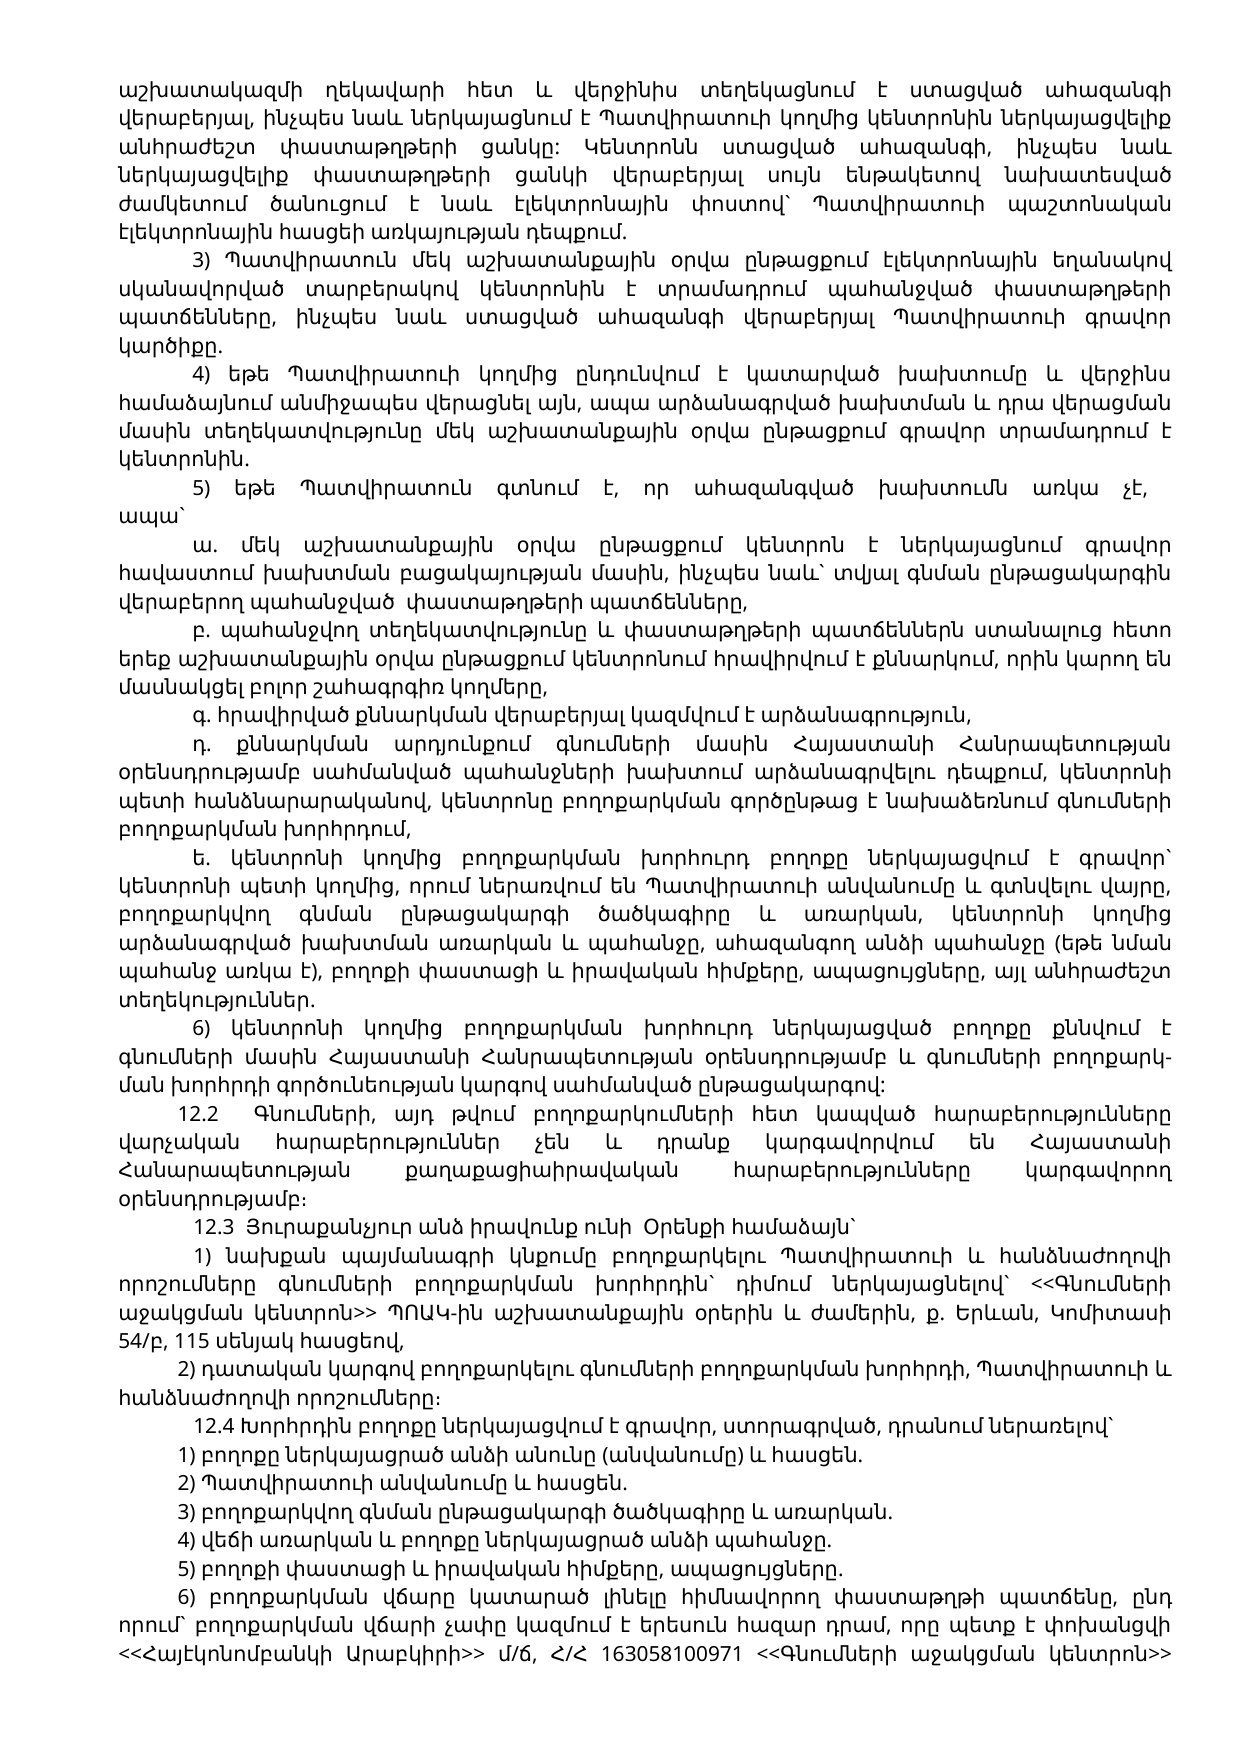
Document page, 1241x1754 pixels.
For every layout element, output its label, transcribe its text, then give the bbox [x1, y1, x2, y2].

text 2) դատական կարգով բողոքարկելու գնումների բողոքարկման խորհրդի, Պատվիրատուի և հանձնաժողովի որոշումները։ [118, 1354, 1172, 1411]
text 5) եթե Պատվիրատուն գտնում է, որ ահազանգված խախտումն առկա չէ, ապա` [118, 473, 1172, 530]
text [118, 75, 1172, 246]
text 5) բողոքի փաստացի և իրավական հիմքերը, ապացույցները. [118, 1554, 1172, 1582]
text 1) բողոքը ներկայացրած անձի անունը (անվանումը) և հասցեն. [118, 1440, 1172, 1468]
text 3) Պատվիրատուն մեկ աշխատանքային օրվա ընթացքում էլեկտրոնային եղանակով սկանավորված տարբերակով կենտրոնին է տրամադրում պահանջված փաստաթղթերի պատճենները, ինչպես նաև ստացված ահազանգի վերաբերյալ Պատվիրատուի գրավոր կարծիքը. [118, 246, 1172, 359]
text 4) եթե Պատվիրատուի կողմից ընդունվում է կատարված խախտումը և վերջինս համաձայնում անմիջապես վերացնել այն, ապա արձանագրված խախտման և դրա վերացման մասին տեղեկատվությունը մեկ աշխատանքային օրվա ընթացքում գրավոր տրամադրում է կենտրոնին. [118, 359, 1172, 473]
text 12.2 Գնումների, այդ թվում բողոքարկումների հետ կապված հարաբերությունները վարչական հարաբերություններ չեն և դրանք կարգավորվում են Հայաստանի Հանարապետության քաղաքացիաիրավական հարաբերությունները կարգավորող օրենսդրությամբ։ [118, 1099, 1172, 1212]
text 3) բողոքարկվող գնման ընթացակարգի ծածկագիրը և առարկան. [118, 1497, 1172, 1525]
text 2) Պատվիրատուի անվանումը և հասցեն. [118, 1468, 1172, 1497]
text դ. քննարկման արդյունքում գնումների մասին Հայաստանի Հանրապետության օրենսդրությամբ սահմանված պահանջների խախտում արձանագրվելու դեպքում, կենտրոնի պետի հանձնարարականով, կենտրոնը բողոքարկման գործընթաց է նախաձեռնում գնումների բողոքարկման խորհրդում, [118, 729, 1172, 843]
text 12.4 Խորհրդին բողոքը ներկայացվում է գրավոր, ստորագրված, դրանում ներառելով` [118, 1411, 1172, 1440]
text 6) կենտրոնի կողմից բողոքարկման խորհուրդ ներկայացված բողոքը քննվում է գնումների մասին Հայաստանի Հանրապետության օրենսդրությամբ և գնումների բողոքարկման խորհրդի գործունեության կարգով սահմանված ընթացակարգով: [118, 1013, 1172, 1099]
text 12.3 Յուրաքանչյուր անձ իրավունք ունի Օրենքի համաձայն` [118, 1212, 1172, 1241]
text ե. կենտրոնի կողմից բողոքարկման խորհուրդ բողոքը ներկայացվում է գրավոր` կենտրոնի պետի կողմից, որում ներառվում են Պատվիրատուի անվանումը և գտնվելու վայրը, բողոքարկվող գնման ընթացակարգի ծածկագիրը և առարկան, կենտրոնի կողմից արձանագրված խախտման առարկան և պահանջը, ահազանգող անձի պահանջը (եթե նման պահանջ առկա է), բողոքի փաստացի և իրավական հիմքերը, ապացույցները, այլ անհրաժեշտ տեղեկություններ. [118, 843, 1172, 1013]
text գ. հրավիրված քննարկման վերաբերյալ կազմվում է արձանագրություն, [118, 701, 1172, 729]
text 1) նախքան պայմանագրի կնքումը բողոքարկելու Պատվիրատուի և հանձնաժողովի որոշումները գնումների բողոքարկման խորհրդին` դիմում ներկայացնելով` <<Գնումների աջակցման կենտրոն>> ՊՈԱԿ-ին աշխատանքային օրերին և ժամերին, ք. Երևան, Կոմիտասի 54/բ, 115 սենյակ հասցեով, [118, 1241, 1172, 1354]
text 4) վեճի առարկան և բողոքը ներկայացրած անձի պահանջը. [118, 1525, 1172, 1554]
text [118, 1582, 1172, 1667]
text ա. մեկ աշխատանքային օրվա ընթացքում կենտրոն է ներկայացնում գրավոր հավաստում խախտման բացակայության մասին, ինչպես նաև` տվյալ գնման ընթացակարգին վերաբերող պահանջված փաստաթղթերի պատճենները, [118, 530, 1172, 615]
text բ. պահանջվող տեղեկատվությունը և փաստաթղթերի պատճեններն ստանալուց հետո երեք աշխատանքային օրվա ընթացքում կենտրոնում հրավիրվում է քննարկում, որին կարող են մասնակցել բոլոր շահագրգիռ կողմերը, [118, 615, 1172, 701]
